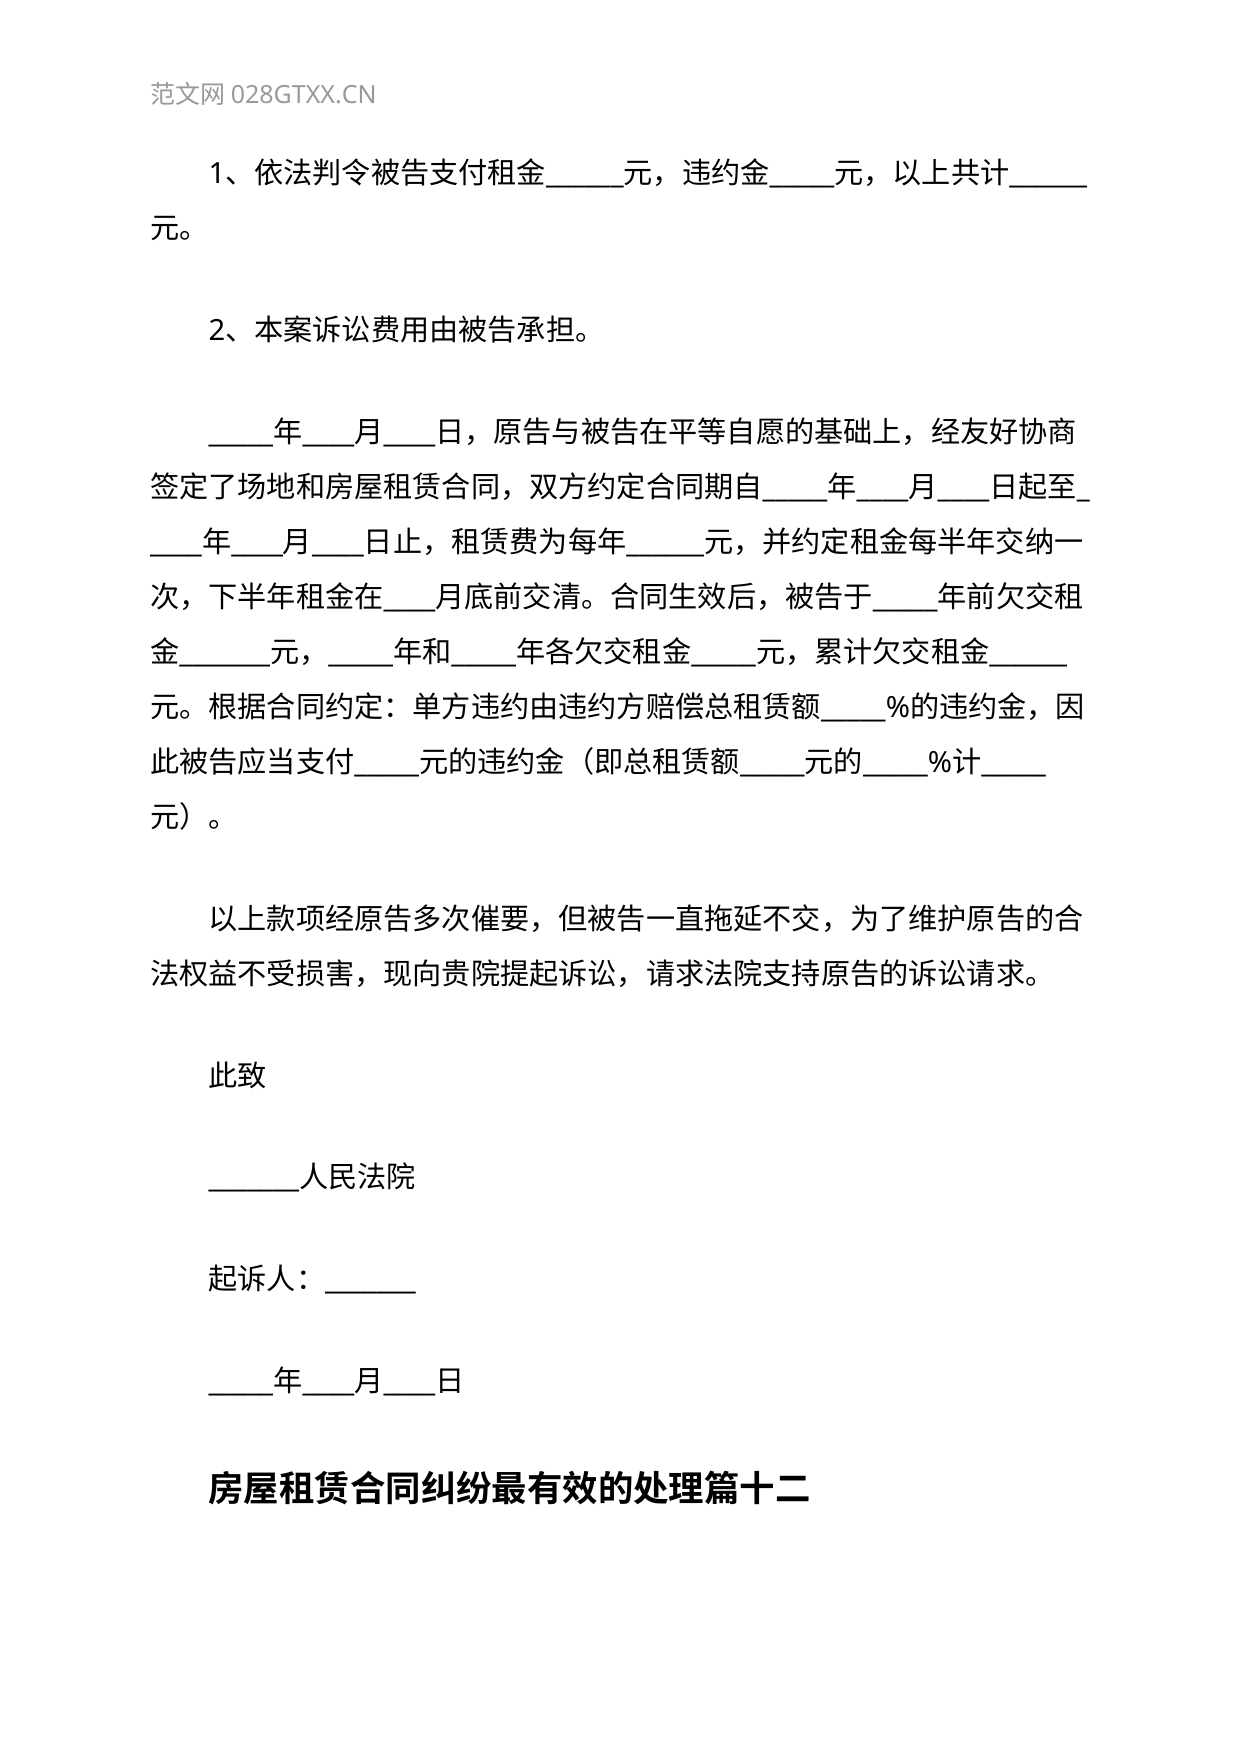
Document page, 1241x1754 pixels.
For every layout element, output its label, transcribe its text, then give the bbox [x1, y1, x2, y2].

text 以上款项经原告多次催要，但被告一直拖延不交，为了维护原告的合法权益不受损害，现向贵院提起诉讼，请求法院支持原告的诉讼请求。 [150, 896, 1090, 993]
text _____年____月____日，原告与被告在平等自愿的基础上，经友好协商签定了场地和房屋租赁合同，双方约定合同期自_____年____月____日起至_____年____月____日止，租赁费为每年______元，并约定租金每半年交纳一次，下半年租金在____月底前交清。合同生效后，被告于_____年前欠交租金_______元，_____年和_____年各欠交租金_____元，累计欠交租金______元。根据合同约定：单方违约由违约方赔偿总租赁额_____%的违约金，因此被告应当支付_____元的违约金（即总租赁额_____元的_____%计_____元）。 [150, 409, 1090, 836]
text 1、依法判令被告支付租金______元，违约金_____元，以上共计______元。 [150, 150, 1090, 247]
text 房屋租赁合同纠纷最有效的处理篇十二 [150, 1460, 1090, 1511]
text _______人民法院 [150, 1154, 1090, 1196]
text 起诉人：_______ [150, 1256, 1090, 1298]
text _____年____月____日 [150, 1358, 1090, 1400]
text 2、本案诉讼费用由被告承担。 [150, 307, 1090, 349]
text 此致 [150, 1052, 1090, 1094]
